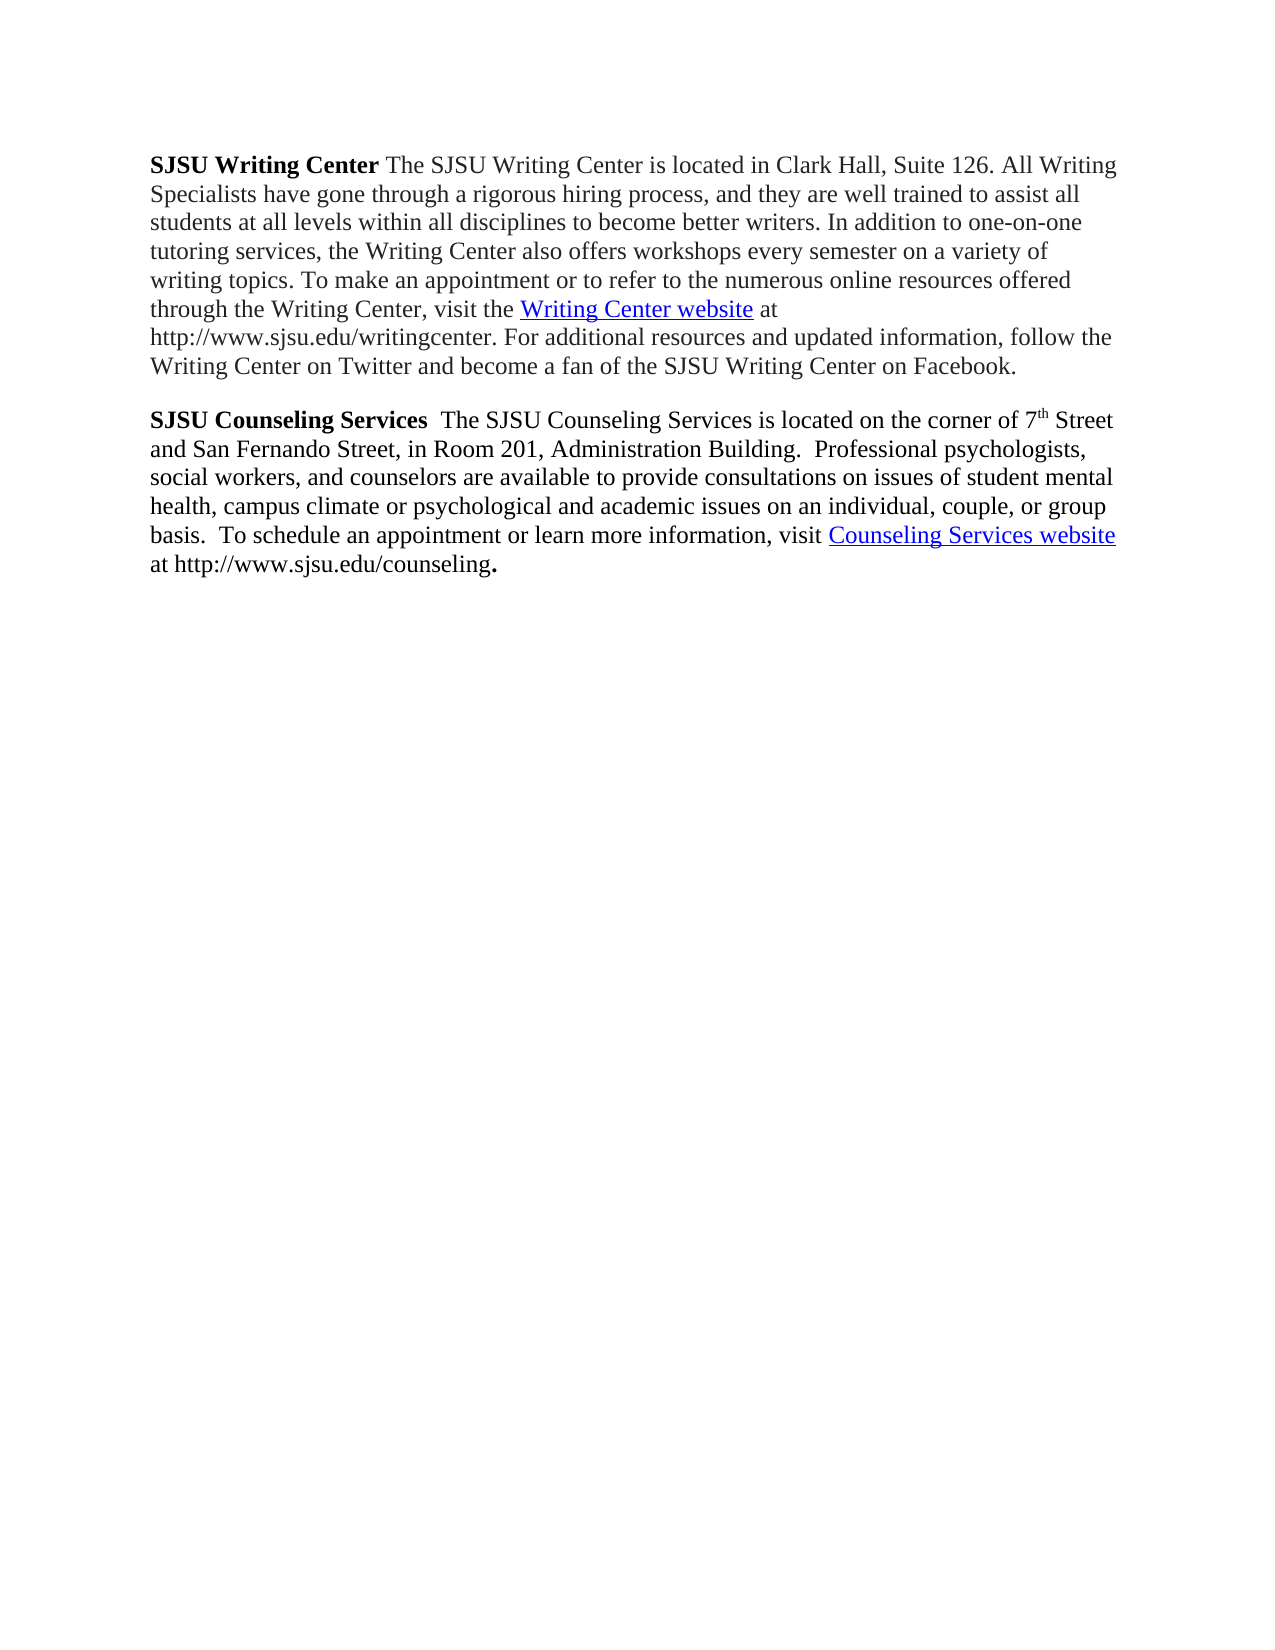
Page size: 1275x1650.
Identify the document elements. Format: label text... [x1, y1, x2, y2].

subtitle SJSU Writing Center The SJSU Writing Center is located in Clark Hall, Suite 126. All Writing Specialists have gone through a rigorous hiring process, and they are well trained to assist all students at all levels within all disciplines to become better writers. In addition to one-on-one tutoring services, the Writing Center also offers workshops every semester on a variety of writing topics. To make an appointment or to refer to the numerous online resources offered through the Writing Center, visit the Writing Center website at http://www.sjsu.edu/writingcenter. For additional resources and updated information, follow the Writing Center on Twitter and become a fan of the SJSU Writing Center on Facebook. [150, 150, 1125, 380]
subtitle SJSU Counseling Services The SJSU Counseling Services is located on the corner of 7th Street and San Fernando Street, in Room 201, Administration Building. Professional psychologists, social workers, and counselors are available to provide consultations on issues of student mental health, campus climate or psychological and academic issues on an individual, couple, or group basis. To schedule an appointment or learn more information, visit Counseling Services website at http://www.sjsu.edu/counseling. [150, 405, 1125, 577]
